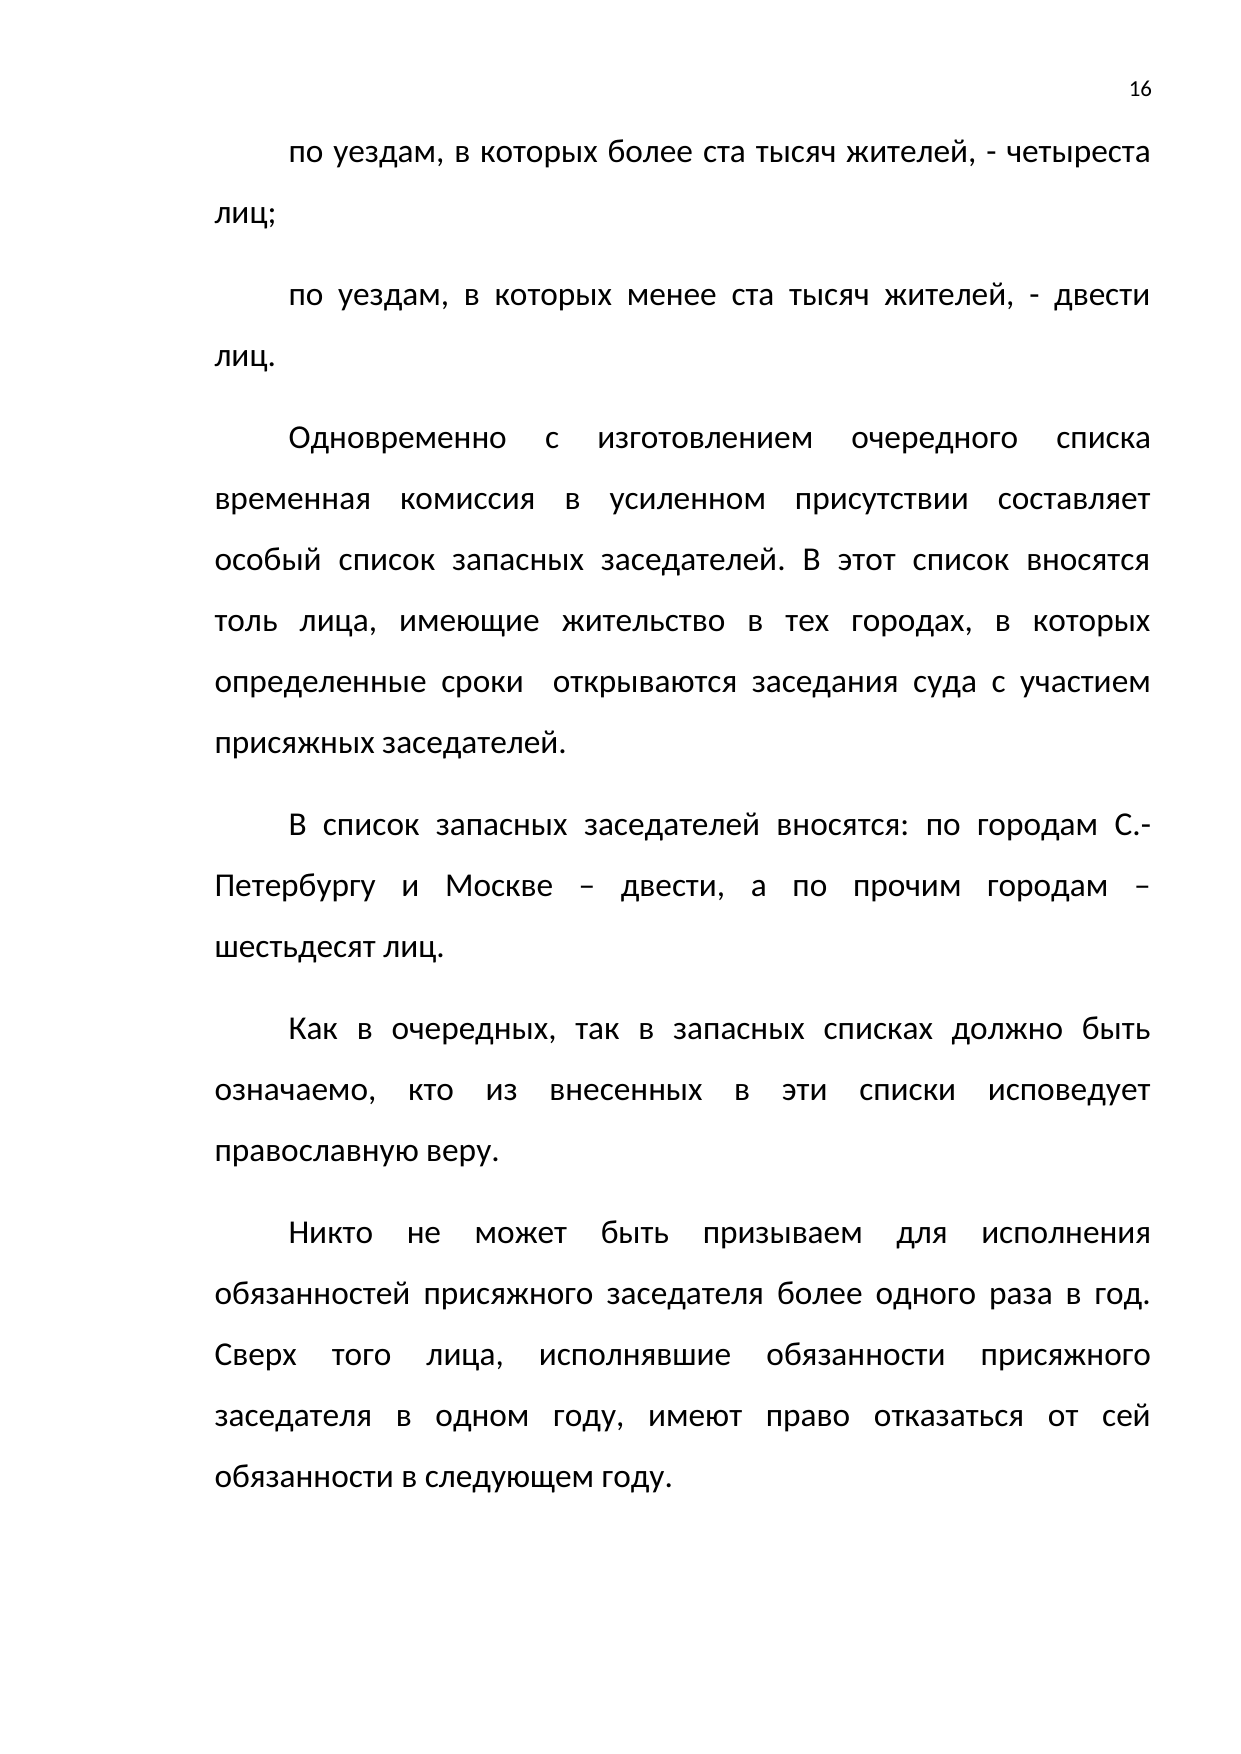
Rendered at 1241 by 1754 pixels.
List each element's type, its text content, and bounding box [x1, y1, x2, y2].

text В список запасных заседателей вносятся: по городам С.-Петербургу и Москве – двести, а по прочим городам – шестьдесят лиц. [214, 803, 1152, 966]
text Как в очередных, так в запасных списках должно быть означаемо, кто из внесенных в эти списки исповедует православную веру. [214, 1007, 1152, 1169]
text Одновременно с изготовлением очередного списка временная комиссия в усиленном присутствии составляет особый список запасных заседателей. В этот список вносятся толь лица, имеющие жительство в тех городах, в которых определенные сроки открываются заседания суда с участием присяжных заседателей. [214, 416, 1152, 762]
text по уездам, в которых более ста тысяч жителей, - четыреста лиц; [214, 130, 1152, 232]
text по уездам, в которых менее ста тысяч жителей, - двести лиц. [214, 273, 1152, 374]
text Никто не может быть призываем для исполнения обязанностей присяжного заседателя более одного раза в год. Сверх того лица, исполнявшие обязанности присяжного заседателя в одном году, имеют право отказаться от сей обязанности в следующем году. [214, 1211, 1152, 1496]
